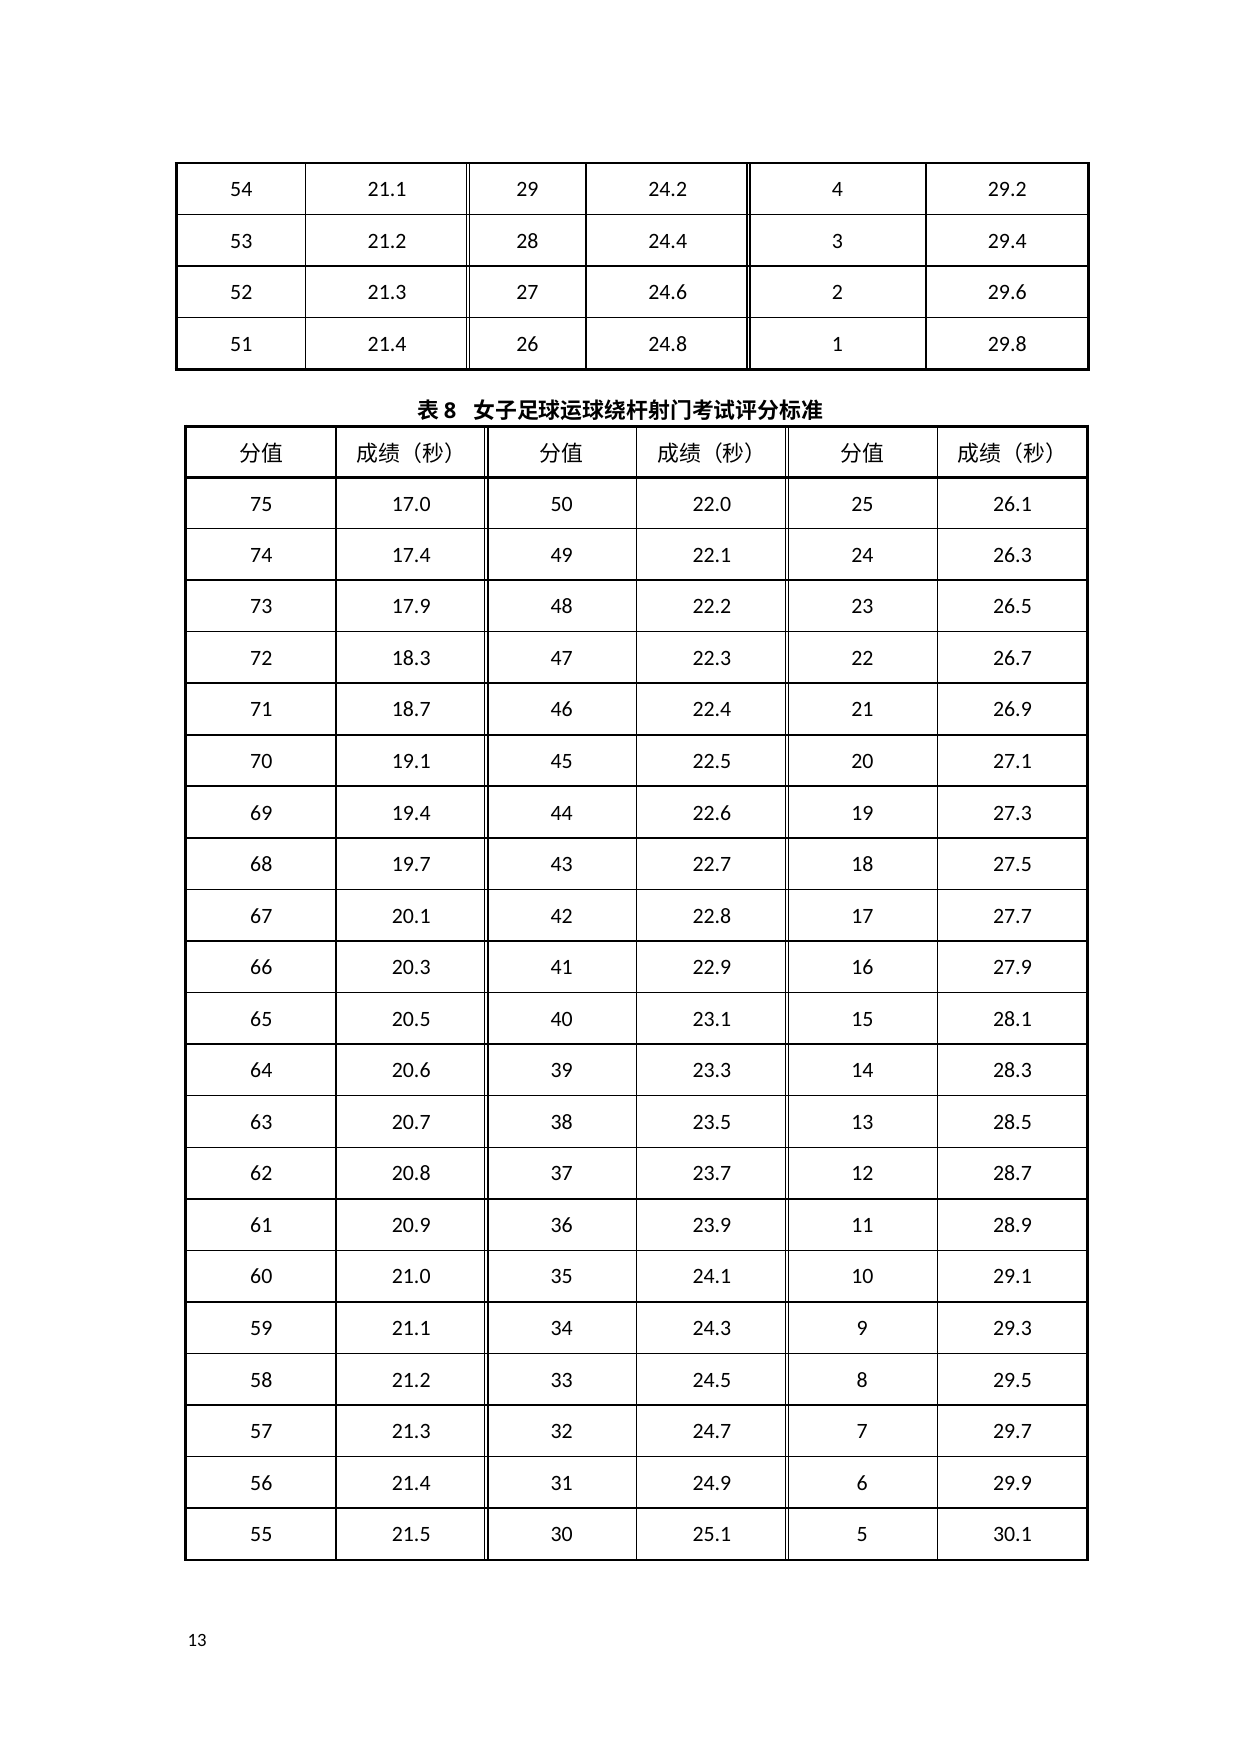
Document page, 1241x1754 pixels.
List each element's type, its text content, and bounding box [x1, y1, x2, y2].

table_cell 27.7 [938, 890, 1086, 940]
table_cell 30.1 [938, 1509, 1086, 1559]
table_cell 24.5 [637, 1354, 785, 1404]
table_cell 21.2 [306, 215, 466, 265]
table_cell 73 [187, 581, 335, 631]
table_cell 45 [489, 736, 636, 785]
table_cell 49 [489, 529, 636, 579]
table_cell 22.6 [637, 787, 785, 837]
table_cell 55 [187, 1509, 335, 1559]
table_cell 4 [751, 164, 925, 213]
table_cell 23.7 [637, 1148, 785, 1198]
table_cell 29.2 [927, 164, 1087, 213]
table_cell 66 [187, 942, 335, 992]
table_cell 26.3 [938, 529, 1086, 579]
table_cell 11 [789, 1200, 937, 1249]
table_cell 38 [489, 1096, 636, 1146]
table_cell 10 [789, 1251, 937, 1301]
table_header 成绩（秒） [337, 428, 484, 476]
table_cell 26.5 [938, 581, 1086, 631]
table_cell 23.9 [637, 1200, 785, 1249]
table_cell 21.1 [306, 164, 466, 213]
table_cell 39 [489, 1045, 636, 1095]
table_cell 27 [470, 267, 585, 317]
table_header 分值 [489, 428, 636, 476]
table_cell 29.7 [938, 1406, 1086, 1456]
table_cell 24.2 [587, 164, 746, 213]
table_cell 19.4 [337, 787, 484, 837]
table_cell 3 [751, 215, 925, 265]
table_cell 24.3 [637, 1303, 785, 1353]
table_cell 31 [489, 1457, 636, 1507]
table_cell 6 [789, 1457, 937, 1507]
table_cell 62 [187, 1148, 335, 1198]
table_cell 27.9 [938, 942, 1086, 992]
table_header 分值 [187, 428, 335, 476]
table_cell 12 [789, 1148, 937, 1198]
table_cell 19.1 [337, 736, 484, 785]
table_cell 22.7 [637, 839, 785, 888]
table_cell 26.7 [938, 632, 1086, 682]
table_cell 17.4 [337, 529, 484, 579]
table_cell 22.4 [637, 684, 785, 734]
table_cell 28.5 [938, 1096, 1086, 1146]
table_cell 28.9 [938, 1200, 1086, 1249]
table_cell 67 [187, 890, 335, 940]
table_cell 2 [751, 267, 925, 317]
table_cell 23.5 [637, 1096, 785, 1146]
table_cell 21.3 [306, 267, 466, 317]
table_cell 29.4 [927, 215, 1087, 265]
table_cell 20.1 [337, 890, 484, 940]
table_cell 21 [789, 684, 937, 734]
table_cell 17.9 [337, 581, 484, 631]
table_cell 58 [187, 1354, 335, 1404]
table_cell 24 [789, 529, 937, 579]
table_cell 57 [187, 1406, 335, 1456]
table_cell 24.9 [637, 1457, 785, 1507]
table_cell 32 [489, 1406, 636, 1456]
table_cell 20 [789, 736, 937, 785]
table_cell 20.9 [337, 1200, 484, 1249]
table_header 分值 [789, 428, 937, 476]
table_cell 64 [187, 1045, 335, 1095]
table_cell 70 [187, 736, 335, 785]
table_cell 26 [470, 318, 585, 368]
table_cell 33 [489, 1354, 636, 1404]
table_cell 22 [789, 632, 937, 682]
table_cell 5 [789, 1509, 937, 1559]
table_cell 37 [489, 1148, 636, 1198]
table_cell 48 [489, 581, 636, 631]
table_cell 19.7 [337, 839, 484, 888]
table_cell 60 [187, 1251, 335, 1301]
table_cell 46 [489, 684, 636, 734]
table_cell 18.7 [337, 684, 484, 734]
table_cell 21.4 [337, 1457, 484, 1507]
table_cell 24.8 [587, 318, 746, 368]
table_cell 59 [187, 1303, 335, 1353]
table_cell 7 [789, 1406, 937, 1456]
table_cell 21.5 [337, 1509, 484, 1559]
table_cell 74 [187, 529, 335, 579]
table_cell 54 [178, 164, 305, 213]
table_cell 20.8 [337, 1148, 484, 1198]
table_cell 72 [187, 632, 335, 682]
table_cell 71 [187, 684, 335, 734]
table_cell 63 [187, 1096, 335, 1146]
table_cell 42 [489, 890, 636, 940]
table_cell 13 [789, 1096, 937, 1146]
table_cell 29.3 [938, 1303, 1086, 1353]
table_cell 8 [789, 1354, 937, 1404]
text 表8 女子足球运球绕杆射门考试评分标准 [187, 387, 1053, 424]
table_cell 20.7 [337, 1096, 484, 1146]
table_cell 28.3 [938, 1045, 1086, 1095]
table_cell 22.1 [637, 529, 785, 579]
table_cell 24.4 [587, 215, 746, 265]
table_cell 20.6 [337, 1045, 484, 1095]
table_cell 26.1 [938, 479, 1086, 528]
table_cell 75 [187, 479, 335, 528]
table_cell 23.3 [637, 1045, 785, 1095]
table_cell 21.2 [337, 1354, 484, 1404]
table_cell 22.8 [637, 890, 785, 940]
table_cell 43 [489, 839, 636, 888]
table_header 成绩（秒） [637, 428, 785, 476]
table_cell 18.3 [337, 632, 484, 682]
table_cell 28.7 [938, 1148, 1086, 1198]
table_cell 28 [470, 215, 585, 265]
table_cell 35 [489, 1251, 636, 1301]
table_cell 29.6 [927, 267, 1087, 317]
table_header 成绩（秒） [938, 428, 1086, 476]
table_cell 47 [489, 632, 636, 682]
table_cell 29.8 [927, 318, 1087, 368]
table_cell 61 [187, 1200, 335, 1249]
table_cell 9 [789, 1303, 937, 1353]
table_cell 29 [470, 164, 585, 213]
table_cell 22.0 [637, 479, 785, 528]
table_cell 51 [178, 318, 305, 368]
table_cell 21.3 [337, 1406, 484, 1456]
table_cell 29.9 [938, 1457, 1086, 1507]
table_cell 22.9 [637, 942, 785, 992]
table_cell 20.5 [337, 993, 484, 1043]
table_cell 27.3 [938, 787, 1086, 837]
table_cell 30 [489, 1509, 636, 1559]
table_cell 25.1 [637, 1509, 785, 1559]
table_cell 15 [789, 993, 937, 1043]
table_cell 21.4 [306, 318, 466, 368]
table_cell 24.6 [587, 267, 746, 317]
table_cell 23.1 [637, 993, 785, 1043]
table_cell 25 [789, 479, 937, 528]
table_cell 23 [789, 581, 937, 631]
table_cell 28.1 [938, 993, 1086, 1043]
table_cell 27.1 [938, 736, 1086, 785]
table_cell 26.9 [938, 684, 1086, 734]
table_cell 69 [187, 787, 335, 837]
table_cell 18 [789, 839, 937, 888]
table_cell 53 [178, 215, 305, 265]
table_cell 56 [187, 1457, 335, 1507]
table_cell 41 [489, 942, 636, 992]
table_cell 20.3 [337, 942, 484, 992]
table_cell 34 [489, 1303, 636, 1353]
table_cell 24.7 [637, 1406, 785, 1456]
table_cell 22.3 [637, 632, 785, 682]
table_cell 21.0 [337, 1251, 484, 1301]
table_cell 14 [789, 1045, 937, 1095]
table_cell 65 [187, 993, 335, 1043]
table_cell 36 [489, 1200, 636, 1249]
table_cell 17.0 [337, 479, 484, 528]
table_cell 29.5 [938, 1354, 1086, 1404]
table_cell 22.2 [637, 581, 785, 631]
table_cell 16 [789, 942, 937, 992]
table_cell 44 [489, 787, 636, 837]
table_cell 52 [178, 267, 305, 317]
table_cell 21.1 [337, 1303, 484, 1353]
table_cell 50 [489, 479, 636, 528]
table_cell 68 [187, 839, 335, 888]
table_cell 17 [789, 890, 937, 940]
table_cell 24.1 [637, 1251, 785, 1301]
table_cell 29.1 [938, 1251, 1086, 1301]
table_cell 1 [751, 318, 925, 368]
table_cell 27.5 [938, 839, 1086, 888]
table_cell 22.5 [637, 736, 785, 785]
table_cell 40 [489, 993, 636, 1043]
table_cell 19 [789, 787, 937, 837]
